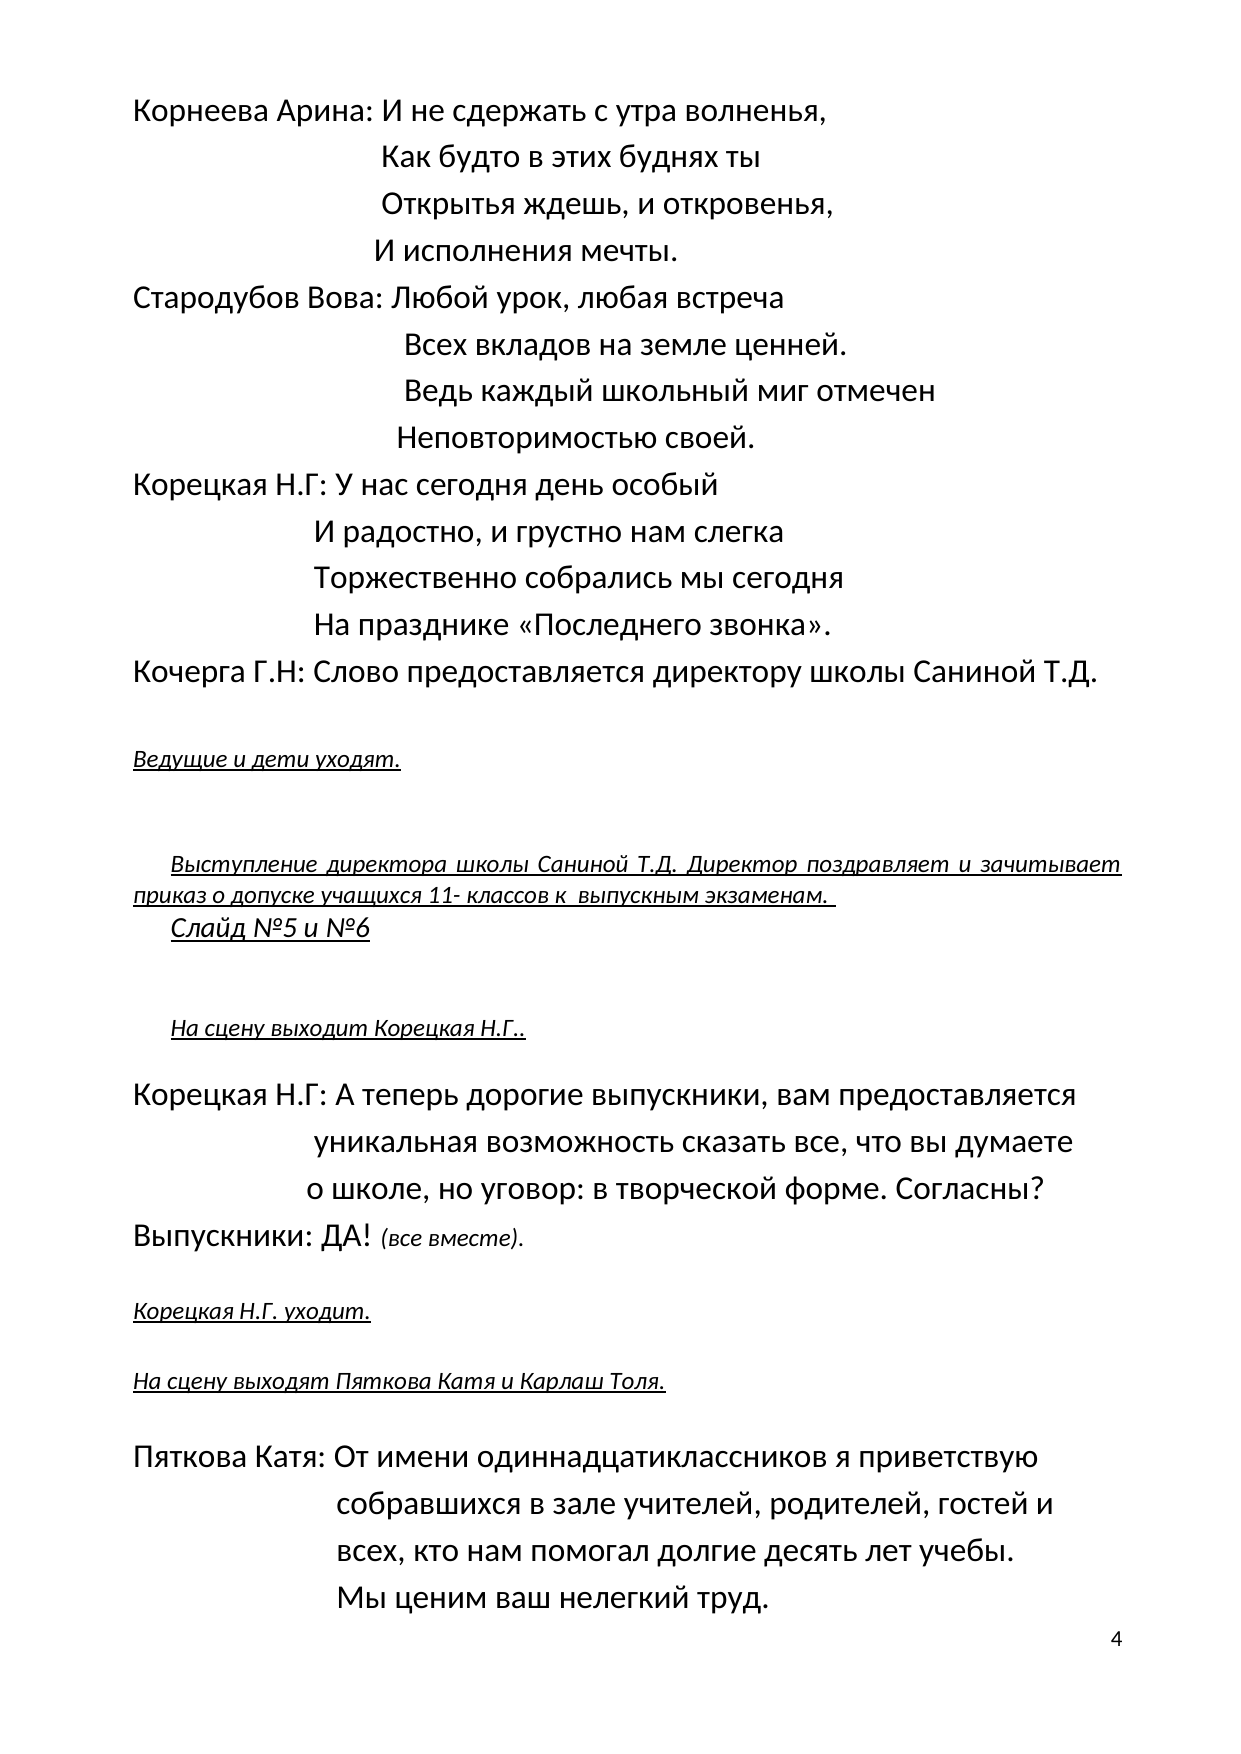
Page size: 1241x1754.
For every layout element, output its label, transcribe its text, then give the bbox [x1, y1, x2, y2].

text Пяткова Катя: От имени одиннадцатиклассников я приветствую [133, 1435, 1122, 1476]
text На сцену выходит Корецкая Н.Г.. [133, 1012, 1122, 1043]
text о школе, но уговор: в творческой форме. Согласны? [133, 1167, 1122, 1207]
text Выпускники: ДА! (все вместе). [133, 1213, 1122, 1254]
text И исполнения мечты. [133, 229, 1122, 270]
text всех, кто нам помогал долгие десять лет учебы. [133, 1529, 1122, 1569]
text Выступление директора школы Саниной Т.Д. Директор поздравляет и зачитывает приказ о допуске учащихся 11- классов к выпускным экзаменам. [133, 848, 1122, 909]
text Ведь каждый школьный миг отмечен [133, 369, 1122, 410]
text Торжественно собрались мы сегодня [133, 556, 1122, 597]
text На празднике «Последнего звонка». [133, 603, 1122, 644]
text Неповторимостью своей. [133, 416, 1122, 457]
text Как будто в этих буднях ты [133, 135, 1122, 176]
text собравшихся в зале учителей, родителей, гостей и [133, 1482, 1122, 1523]
text Стародубов Вова: Любой урок, любая встреча [133, 276, 1122, 316]
text Ведущие и дети уходят. [133, 743, 1122, 774]
text Открытья ждешь, и откровенья, [133, 182, 1122, 223]
text И радостно, и грустно нам слегка [133, 509, 1122, 550]
text уникальная возможность сказать все, что вы думаете [133, 1120, 1122, 1161]
text Кочерга Г.Н: Слово предоставляется директору школы Саниной Т.Д. [133, 650, 1122, 691]
text Корецкая Н.Г: А теперь дорогие выпускники, вам предоставляется [133, 1073, 1122, 1114]
text На сцену выходят Пяткова Катя и Карлаш Толя. [133, 1365, 1122, 1396]
text Корнеева Арина: И не сдержать с утра волненья, [133, 89, 1122, 129]
text Слайд №5 и №6 [133, 909, 1122, 945]
text Всех вкладов на земле ценней. [133, 322, 1122, 363]
text Мы ценим ваш нелегкий труд. [133, 1576, 1122, 1616]
text Корецкая Н.Г: У нас сегодня день особый [133, 463, 1122, 503]
text Корецкая Н.Г. уходит. [133, 1295, 1122, 1326]
